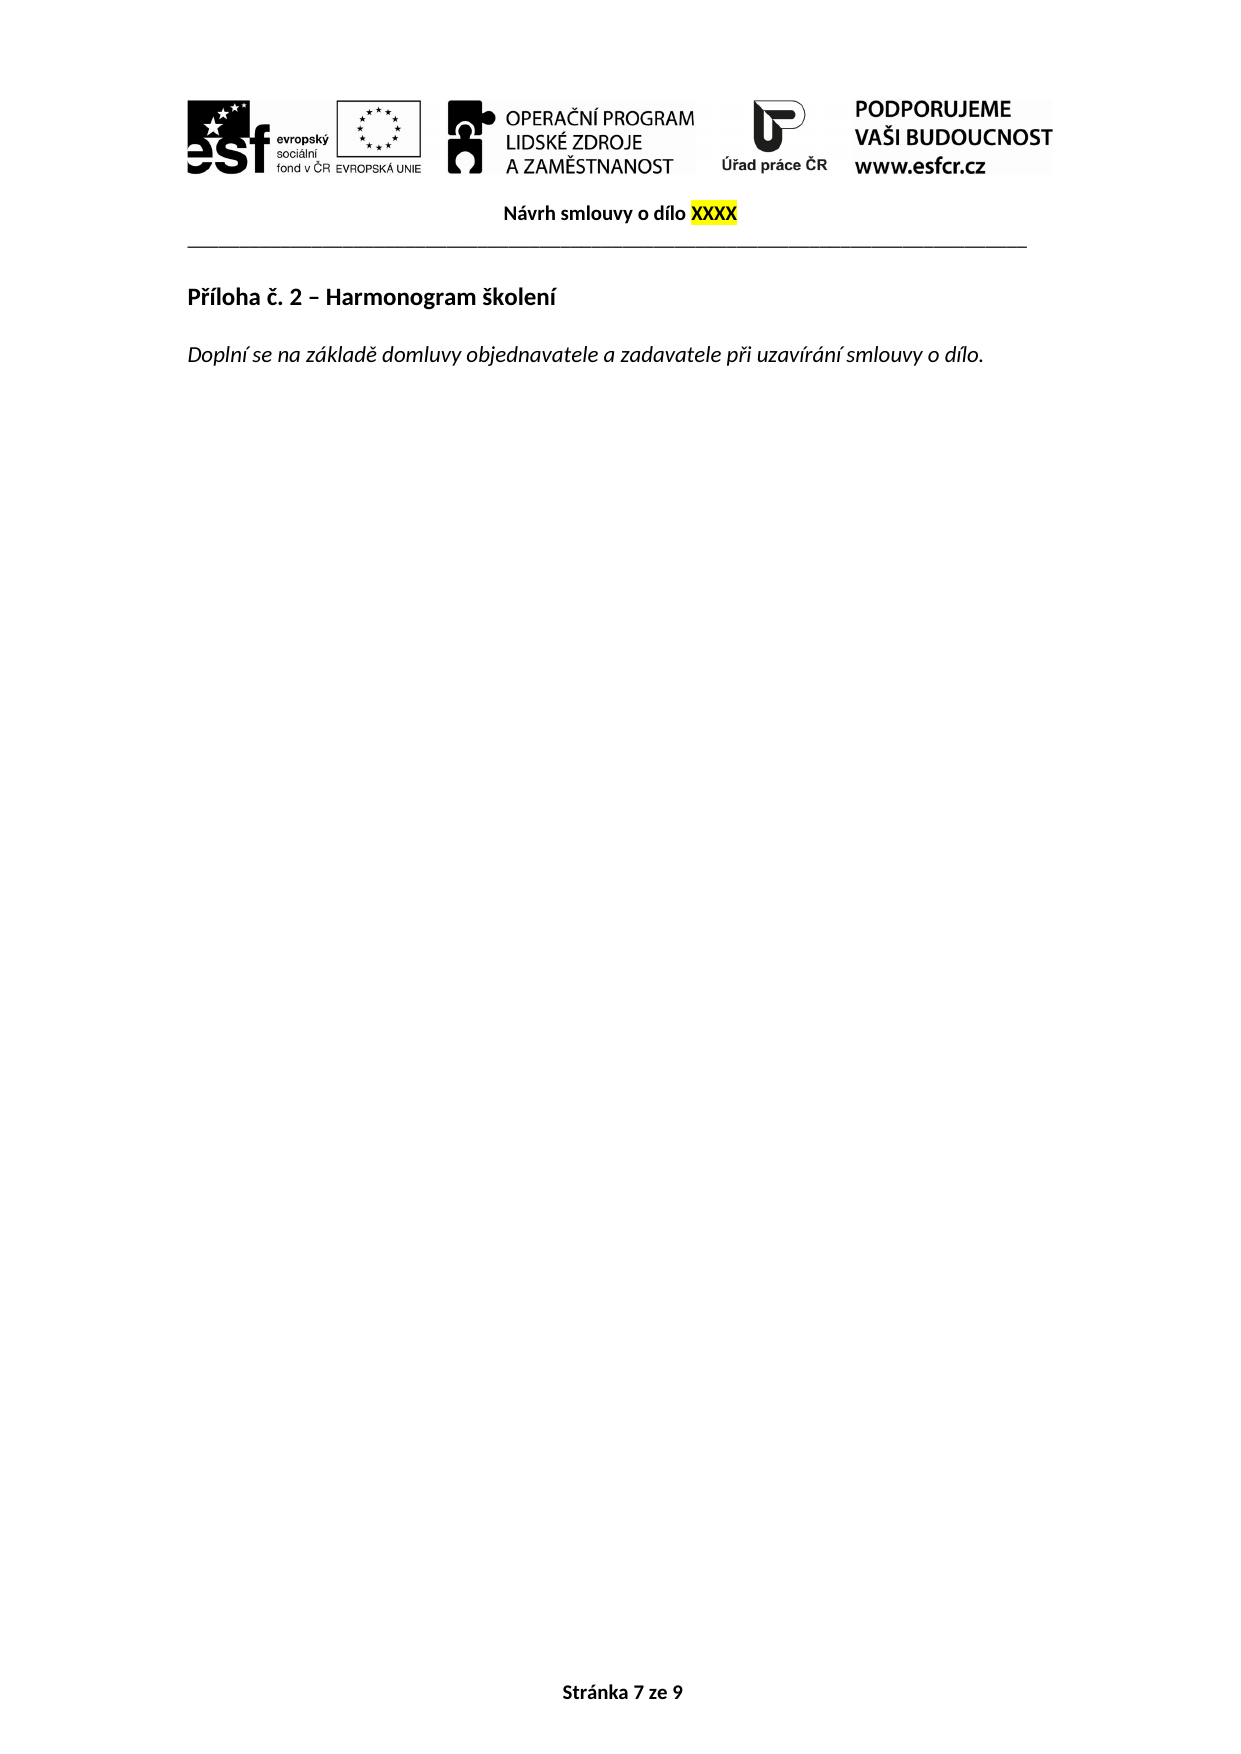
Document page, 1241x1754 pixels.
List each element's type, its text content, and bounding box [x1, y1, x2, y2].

picture [187, 99, 1053, 175]
text Příloha č. 2 – Harmonogram školení [187, 281, 1053, 312]
text Doplní se na základě domluvy objednavatele a zadavatele při uzavírání smlouvy o dílo. [187, 340, 1053, 368]
